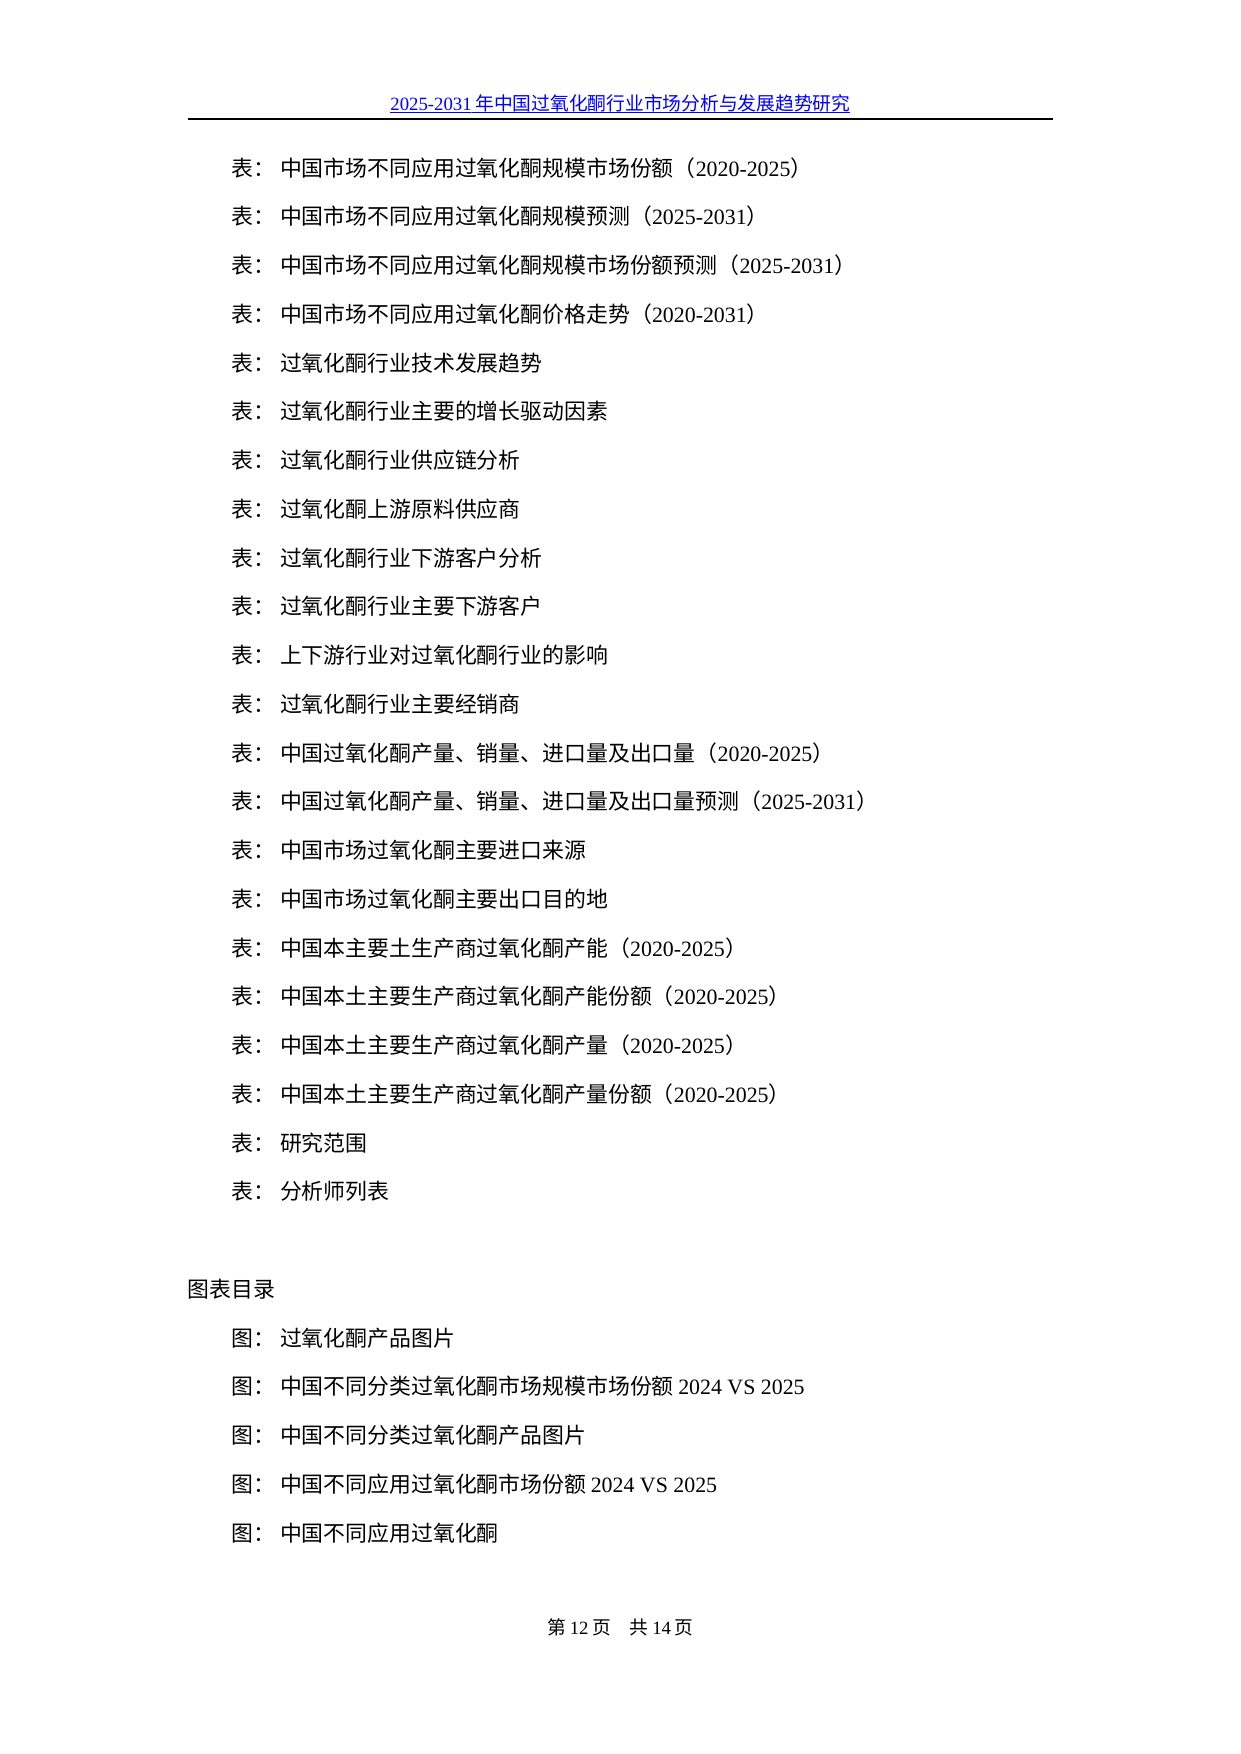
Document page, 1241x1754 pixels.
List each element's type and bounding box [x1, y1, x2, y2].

text [187, 150, 1053, 1548]
